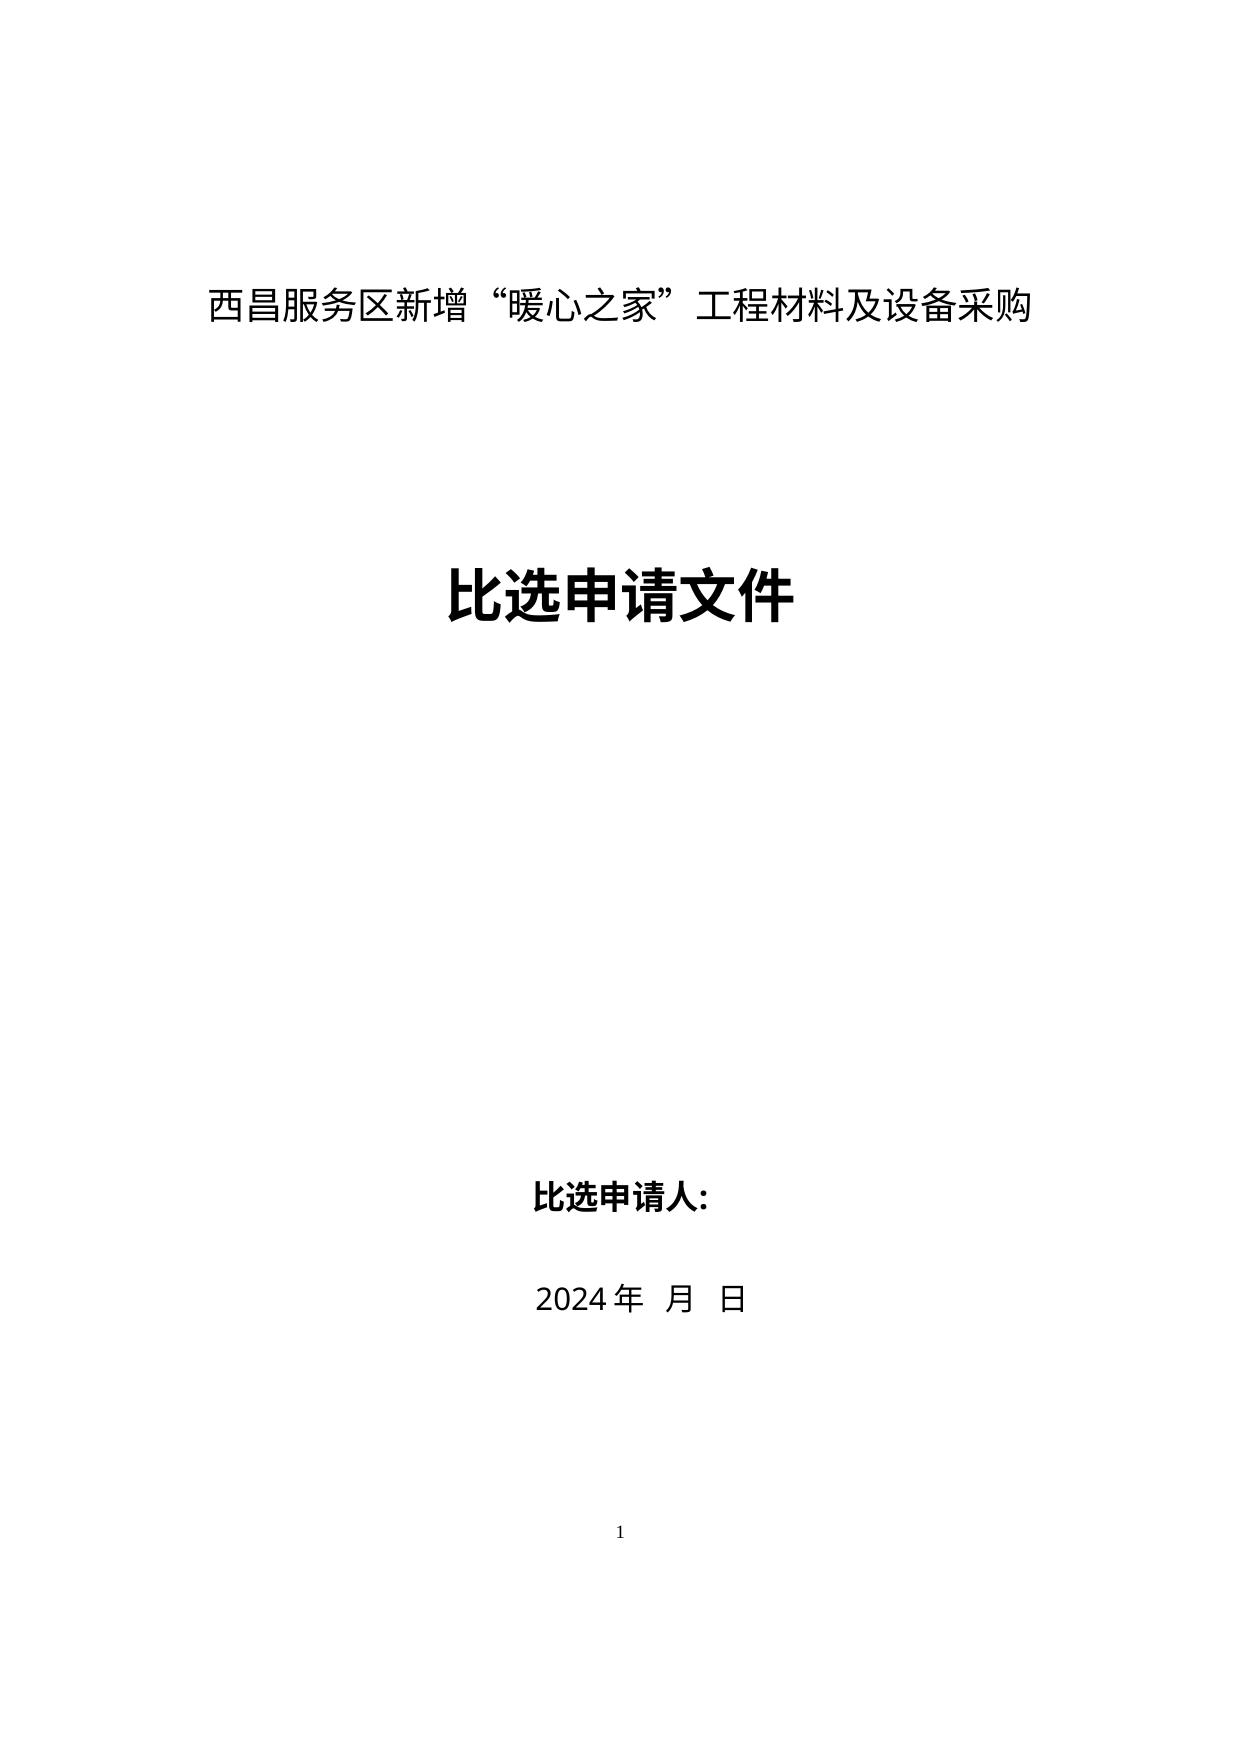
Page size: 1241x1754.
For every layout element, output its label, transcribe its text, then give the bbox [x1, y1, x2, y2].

text 2024年 月 日 [187, 1264, 1053, 1329]
text 西昌服务区新增“暖心之家”工程材料及设备采购 [187, 270, 1053, 335]
subtitle 比选申请文件 [187, 543, 1053, 640]
subtitle 比选申请人: [187, 1162, 1053, 1227]
